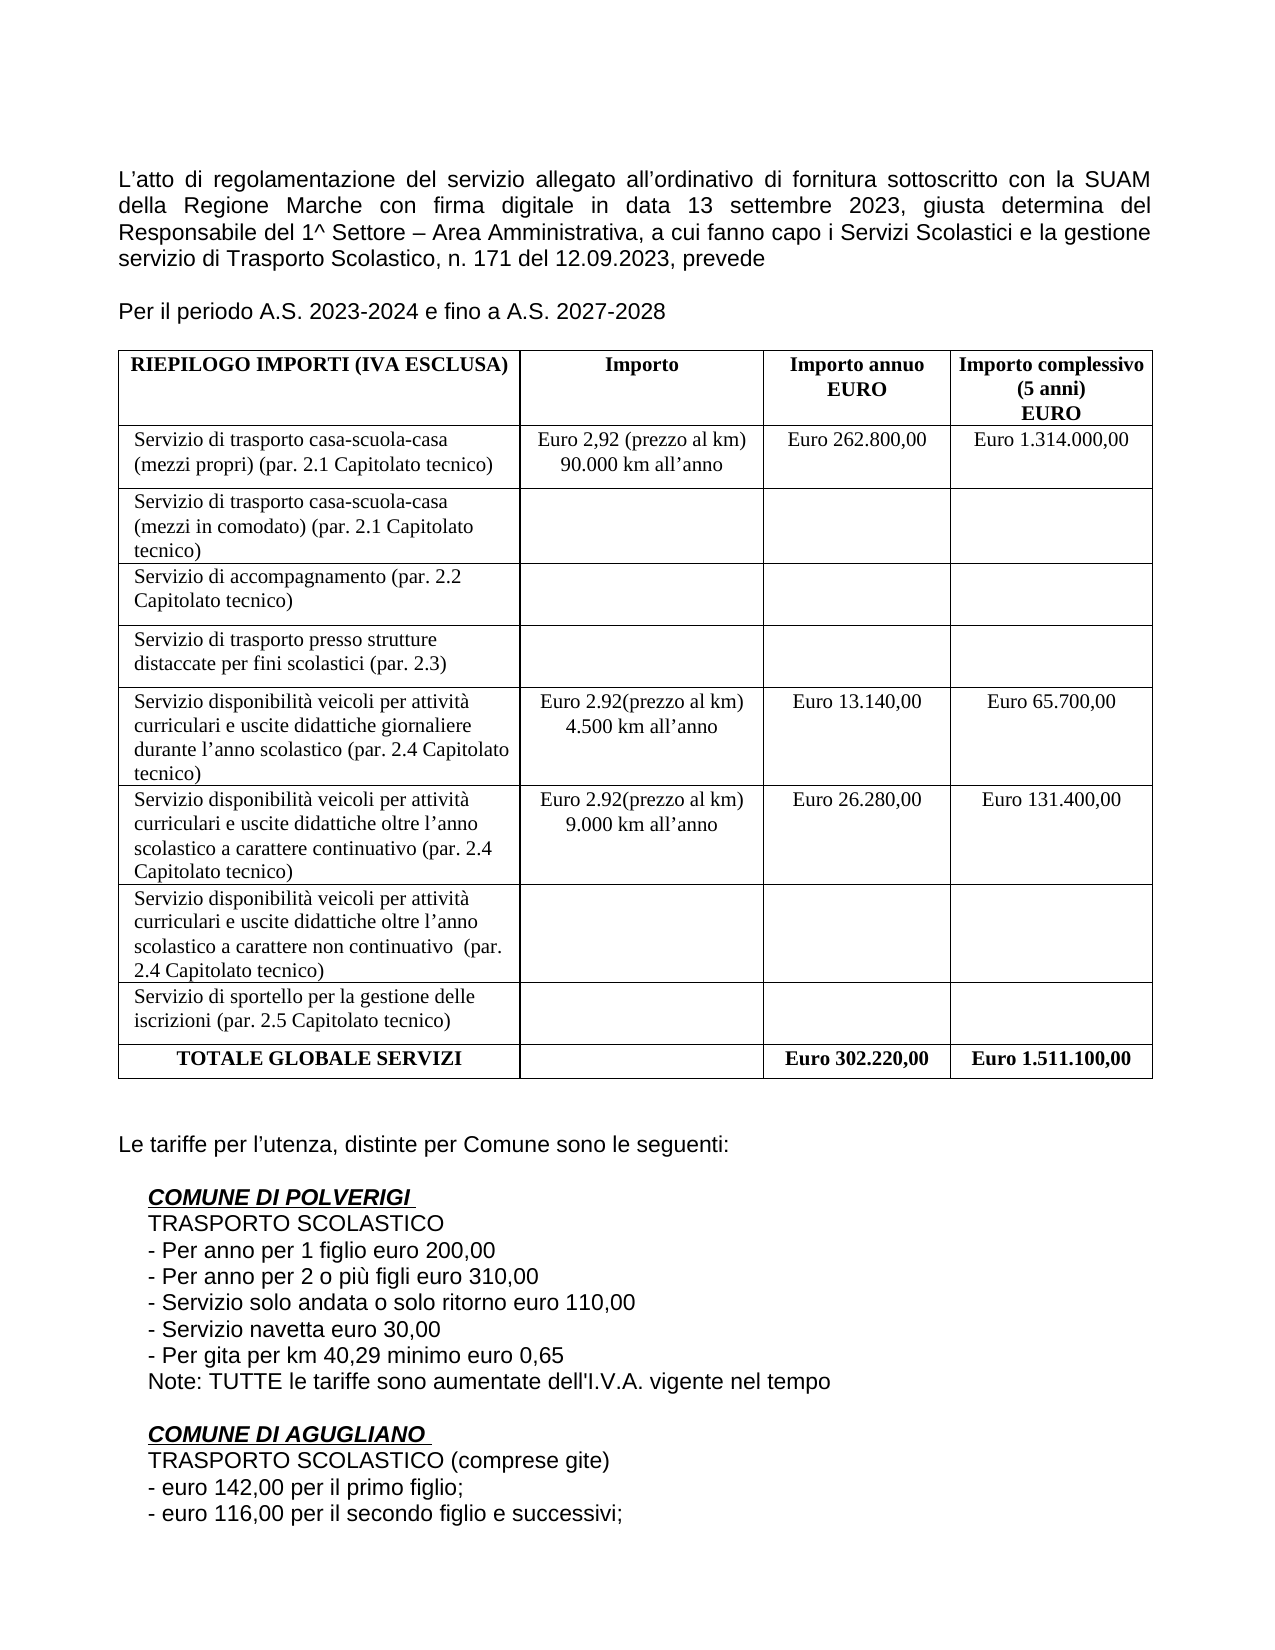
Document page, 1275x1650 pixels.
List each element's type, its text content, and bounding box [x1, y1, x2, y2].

table_cell Servizio disponibilità veicoli per attività curriculari e uscite didattiche oltre l’anno scolastico a carattere non continuativo (par. 2.4 Capitolato tecnico) [119, 885, 519, 982]
table_cell [764, 626, 950, 687]
table_cell TOTALE GLOBALE SERVIZI [119, 1045, 519, 1077]
table_cell [764, 564, 950, 625]
table_cell Euro 65.700,00 [951, 688, 1152, 785]
text TRASPORTO SCOLASTICO [148, 1210, 1152, 1237]
table_header RIEPILOGO IMPORTI (IVA ESCLUSA) [119, 351, 519, 425]
text - Per gita per km 40,29 minimo euro 0,65 [148, 1342, 1152, 1368]
table_cell Servizio di trasporto casa-scuola-casa (mezzi propri) (par. 2.1 Capitolato tecnico) [119, 426, 519, 488]
text - Per anno per 2 o più figli euro 310,00 [148, 1263, 1152, 1289]
table_cell [951, 564, 1152, 625]
text - euro 142,00 per il primo figlio; [148, 1474, 1152, 1500]
text Le tariffe per l’utenza, distinte per Comune sono le seguenti: [118, 1131, 1152, 1157]
text Per il periodo A.S. 2023-2024 e fino a A.S. 2027-2028 [118, 298, 1152, 324]
text - euro 116,00 per il secondo figlio e successivi; [148, 1500, 1152, 1526]
text - Servizio solo andata o solo ritorno euro 110,00 [148, 1289, 1152, 1316]
table_cell [951, 626, 1152, 687]
text COMUNE DI AGUGLIANO [148, 1421, 1152, 1447]
table_cell [951, 489, 1152, 562]
table_cell Euro 2.92(prezzo al km) 4.500 km all’anno [521, 688, 763, 785]
table_cell Euro 2.92(prezzo al km) 9.000 km all’anno [521, 786, 763, 883]
table_header Importo [521, 351, 763, 425]
table_cell Euro 1.511.100,00 [951, 1045, 1152, 1077]
table_cell [521, 983, 763, 1044]
table_cell [764, 983, 950, 1044]
table_cell [764, 885, 950, 982]
table_cell Servizio di trasporto casa-scuola-casa (mezzi in comodato) (par. 2.1 Capitolato tecnico) [119, 489, 519, 562]
table_cell [521, 626, 763, 687]
table_cell [764, 489, 950, 562]
table_cell [951, 983, 1152, 1044]
table_header Importo annuo EURO [764, 351, 950, 425]
table_cell Euro 13.140,00 [764, 688, 950, 785]
table_cell Euro 1.314.000,00 [951, 426, 1152, 488]
table_cell [521, 1045, 763, 1077]
text - Servizio navetta euro 30,00 [148, 1316, 1152, 1342]
text TRASPORTO SCOLASTICO (comprese gite) [148, 1447, 1152, 1474]
table_cell [521, 885, 763, 982]
table_cell Euro 131.400,00 [951, 786, 1152, 883]
table_cell Euro 302.220,00 [764, 1045, 950, 1077]
text Note: TUTTE le tariffe sono aumentate dell'I.V.A. vigente nel tempo [148, 1368, 1152, 1395]
text - Per anno per 1 figlio euro 200,00 [148, 1237, 1152, 1263]
text COMUNE DI POLVERIGI [148, 1184, 1152, 1210]
table_cell Euro 262.800,00 [764, 426, 950, 488]
table_cell Servizio di accompagnamento (par. 2.2 Capitolato tecnico) [119, 564, 519, 625]
table_cell Servizio disponibilità veicoli per attività curriculari e uscite didattiche oltre l’anno scolastico a carattere continuativo (par. 2.4 Capitolato tecnico) [119, 786, 519, 883]
table_cell Servizio disponibilità veicoli per attività curriculari e uscite didattiche giornaliere durante l’anno scolastico (par. 2.4 Capitolato tecnico) [119, 688, 519, 785]
table_cell Servizio di sportello per la gestione delle iscrizioni (par. 2.5 Capitolato tecnico) [119, 983, 519, 1044]
table_cell [951, 885, 1152, 982]
table_cell Euro 2,92 (prezzo al km) 90.000 km all’anno [521, 426, 763, 488]
table_header Importo complessivo (5 anni) EURO [951, 351, 1152, 425]
table_cell [521, 489, 763, 562]
table_cell [521, 564, 763, 625]
text L’atto di regolamentazione del servizio allegato all’ordinativo di fornitura sottoscritto con la SUAM della Regione Marche con firma digitale in data 13 settembre 2023, giusta determina del Responsabile del 1^ Settore – Area Amministrativa, a cui fanno capo i Servizi Scolastici e la gestione servizio di Trasporto Scolastico, n. 171 del 12.09.2023, prevede [118, 166, 1152, 271]
table_cell Euro 26.280,00 [764, 786, 950, 883]
table_cell Servizio di trasporto presso strutture distaccate per fini scolastici (par. 2.3) [119, 626, 519, 687]
